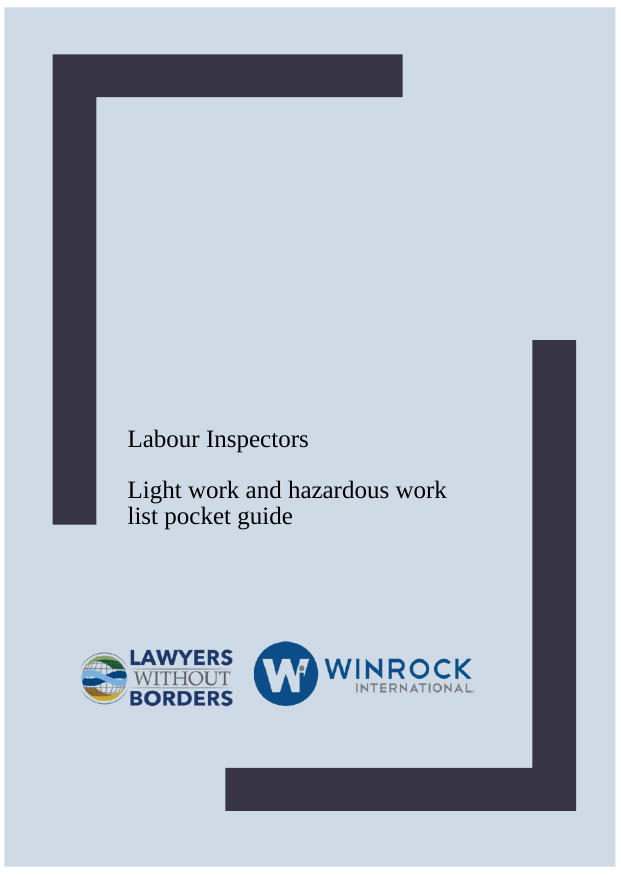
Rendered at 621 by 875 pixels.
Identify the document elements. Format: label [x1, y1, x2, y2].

picture [51, 619, 475, 749]
